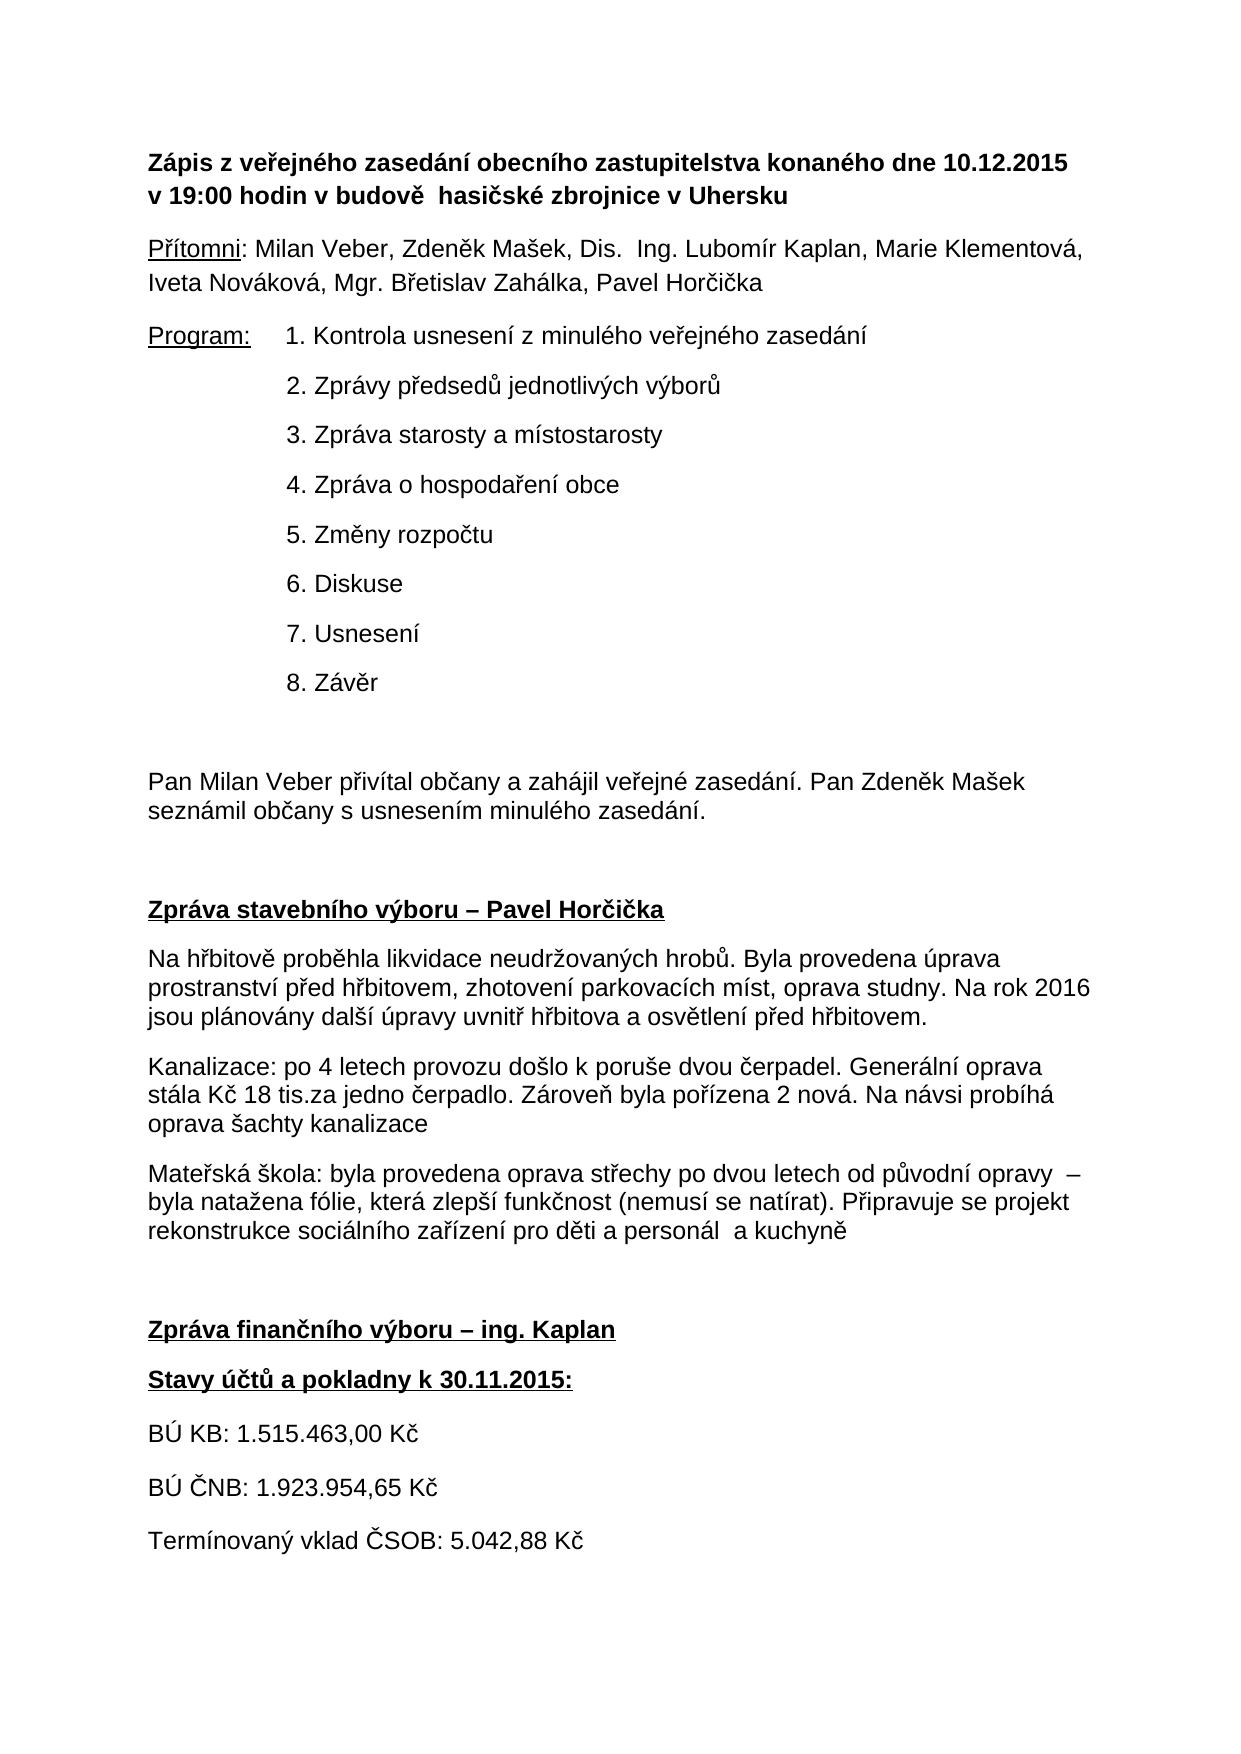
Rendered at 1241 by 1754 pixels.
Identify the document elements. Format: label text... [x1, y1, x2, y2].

text Kanalizace: po 4 letech provozu došlo k poruše dvou čerpadel. Generální oprava stála Kč 18 tis.za jedno čerpadlo. Zároveň byla pořízena 2 nová. Na návsi probíhá oprava šachty kanalizace [148, 1051, 1093, 1138]
text Stavy účtů a pokladny k 30.11.2015: [148, 1365, 1093, 1393]
text Termínovaný vklad ČSOB: 5.042,88 Kč [148, 1526, 1093, 1555]
text 4. Zpráva o hospodaření obce [148, 470, 1093, 499]
text Zápis z veřejného zasedání obecního zastupitelstva konaného dne 10.12.2015 v 19:00 hodin v budově hasičské zbrojnice v Uhersku [148, 148, 1093, 209]
text 7. Usnesení [148, 619, 1093, 648]
text BÚ KB: 1.515.463,00 Kč [148, 1419, 1093, 1447]
text 5. Změny rozpočtu [148, 520, 1093, 548]
text 2. Zprávy předsedů jednotlivých výborů [148, 371, 1093, 400]
text Program: 1. Kontrola usnesení z minulého veřejného zasedání [148, 321, 1093, 350]
text BÚ ČNB: 1.923.954,65 Kč [148, 1472, 1093, 1501]
text Na hřbitově proběhla likvidace neudržovaných hrobů. Byla provedena úprava prostranství před hřbitovem, zhotovení parkovacích míst, oprava studny. Na rok 2016 jsou plánovány další úpravy uvnitř hřbitova a osvětlení před hřbitovem. [148, 944, 1093, 1031]
text Mateřská škola: byla provedena oprava střechy po dvou letech od původní opravy – byla natažena fólie, která zlepší funkčnost (nemusí se natírat). Připravuje se projekt rekonstrukce sociálního zařízení pro děti a personál a kuchyně [148, 1158, 1093, 1245]
text Zpráva finančního výboru – ing. Kaplan [148, 1315, 1093, 1344]
text 8. Závěr [148, 668, 1093, 697]
text 3. Zpráva starosty a místostarosty [148, 421, 1093, 449]
text 6. Diskuse [148, 569, 1093, 598]
text Zpráva stavebního výboru – Pavel Horčička [148, 895, 1093, 923]
text Pan Milan Veber přivítal občany a zahájil veřejné zasedání. Pan Zdeněk Mašek seznámil občany s usnesením minulého zasedání. [148, 767, 1093, 824]
text Přítomni: Milan Veber, Zdeněk Mašek, Dis. Ing. Lubomír Kaplan, Marie Klementová, Iveta Nováková, Mgr. Břetislav Zahálka, Pavel Horčička [148, 234, 1093, 296]
